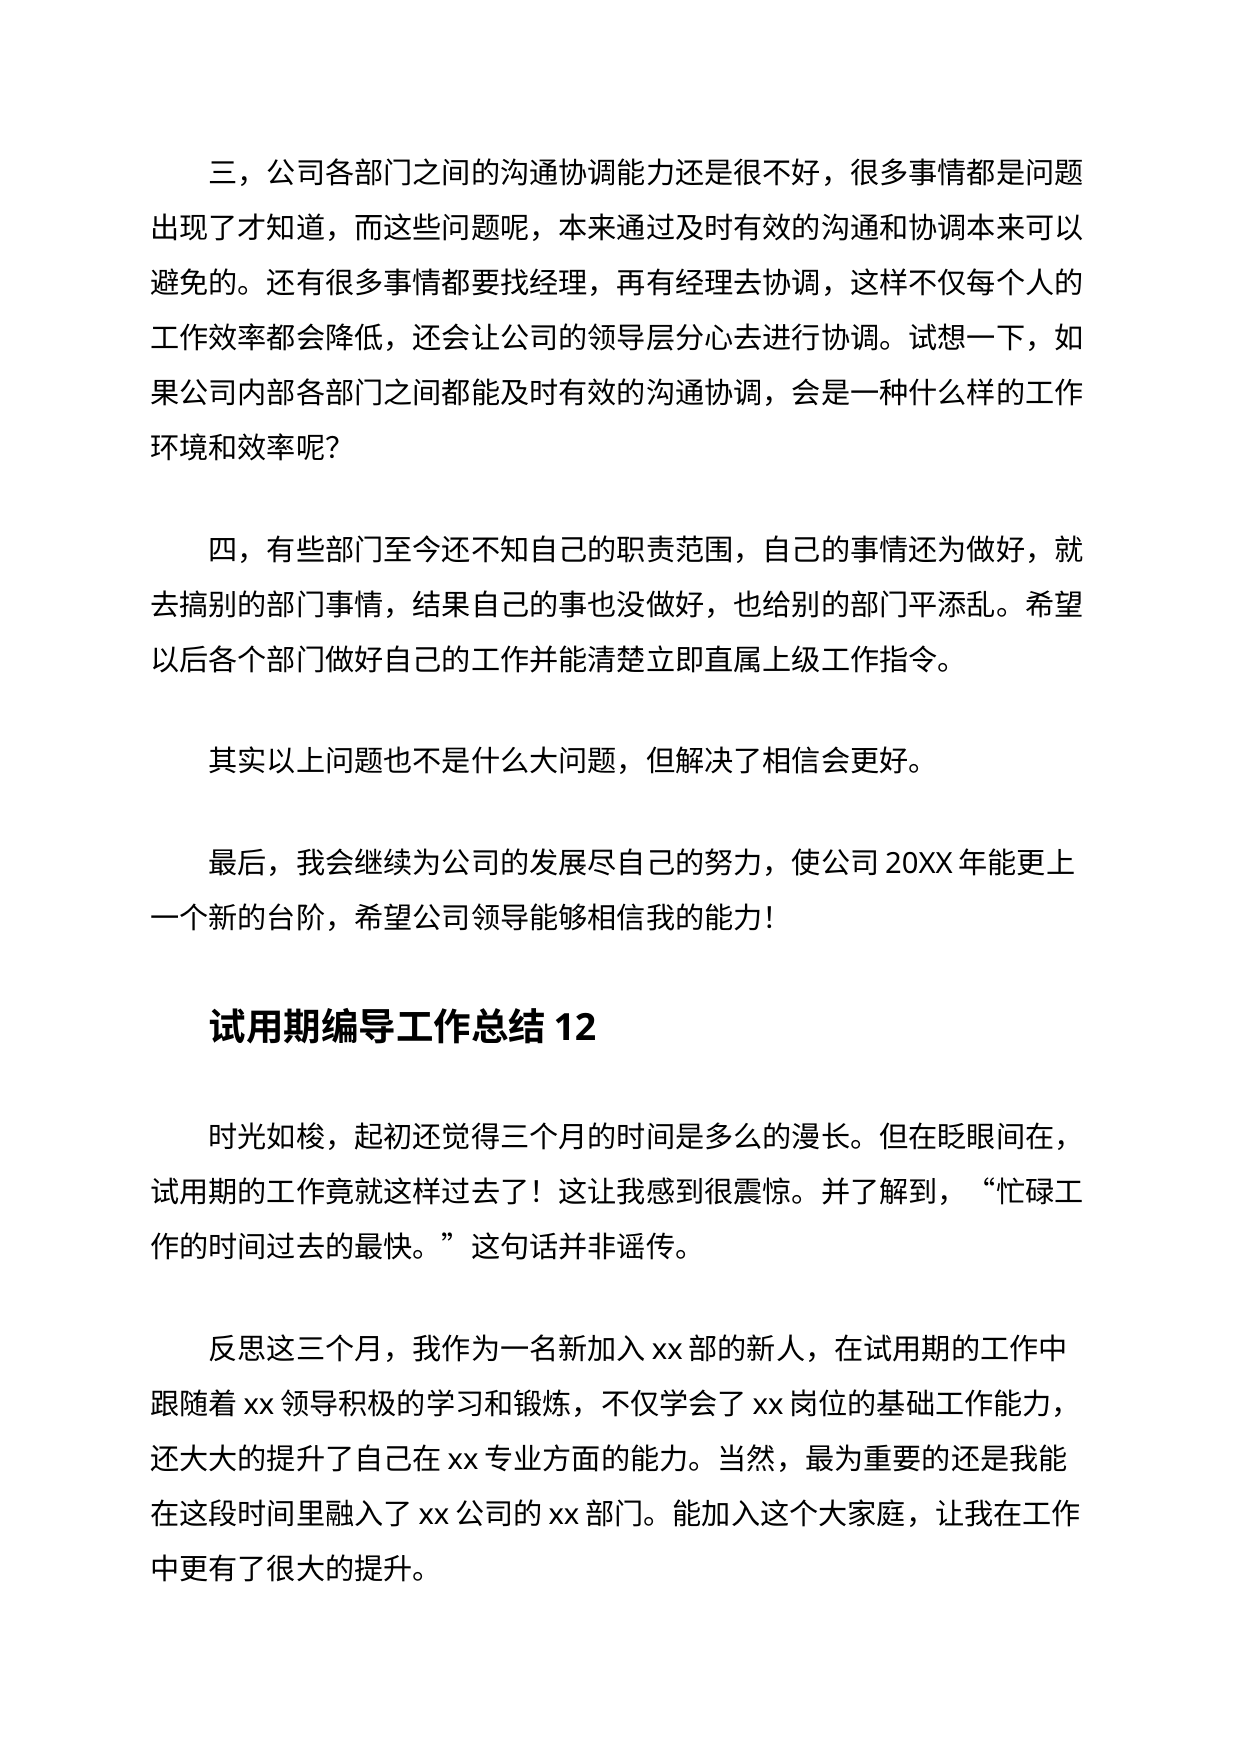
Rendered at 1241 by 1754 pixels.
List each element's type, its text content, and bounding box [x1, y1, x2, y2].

text 试用期编导工作总结12 [150, 996, 1090, 1051]
text 三，公司各部门之间的沟通协调能力还是很不好，很多事情都是问题出现了才知道，而这些问题呢，本来通过及时有效的沟通和协调本来可以避免的。还有很多事情都要找经理，再有经理去协调，这样不仅每个人的工作效率都会降低，还会让公司的领导层分心去进行协调。试想一下，如果公司内部各部门之间都能及时有效的沟通协调，会是一种什么样的工作环境和效率呢？ [150, 150, 1090, 467]
text 其实以上问题也不是什么大问题，但解决了相信会更好。 [150, 738, 1090, 780]
text 时光如梭，起初还觉得三个月的时间是多么的漫长。但在眨眼间在，试用期的工作竟就这样过去了！这让我感到很震惊。并了解到，“忙碌工作的时间过去的最快。”这句话并非谣传。 [150, 1114, 1090, 1266]
text 反思这三个月，我作为一名新加入xx部的新人，在试用期的工作中跟随着xx领导积极的学习和锻炼，不仅学会了xx岗位的基础工作能力，还大大的提升了自己在xx专业方面的能力。当然，最为重要的还是我能在这段时间里融入了xx公司的xx部门。能加入这个大家庭，让我在工作中更有了很大的提升。 [150, 1326, 1090, 1588]
text 四，有些部门至今还不知自己的职责范围，自己的事情还为做好，就去搞别的部门事情，结果自己的事也没做好，也给别的部门平添乱。希望以后各个部门做好自己的工作并能清楚立即直属上级工作指令。 [150, 526, 1090, 678]
text 最后，我会继续为公司的发展尽自己的努力，使公司20XX年能更上一个新的台阶，希望公司领导能够相信我的能力！ [150, 839, 1090, 937]
